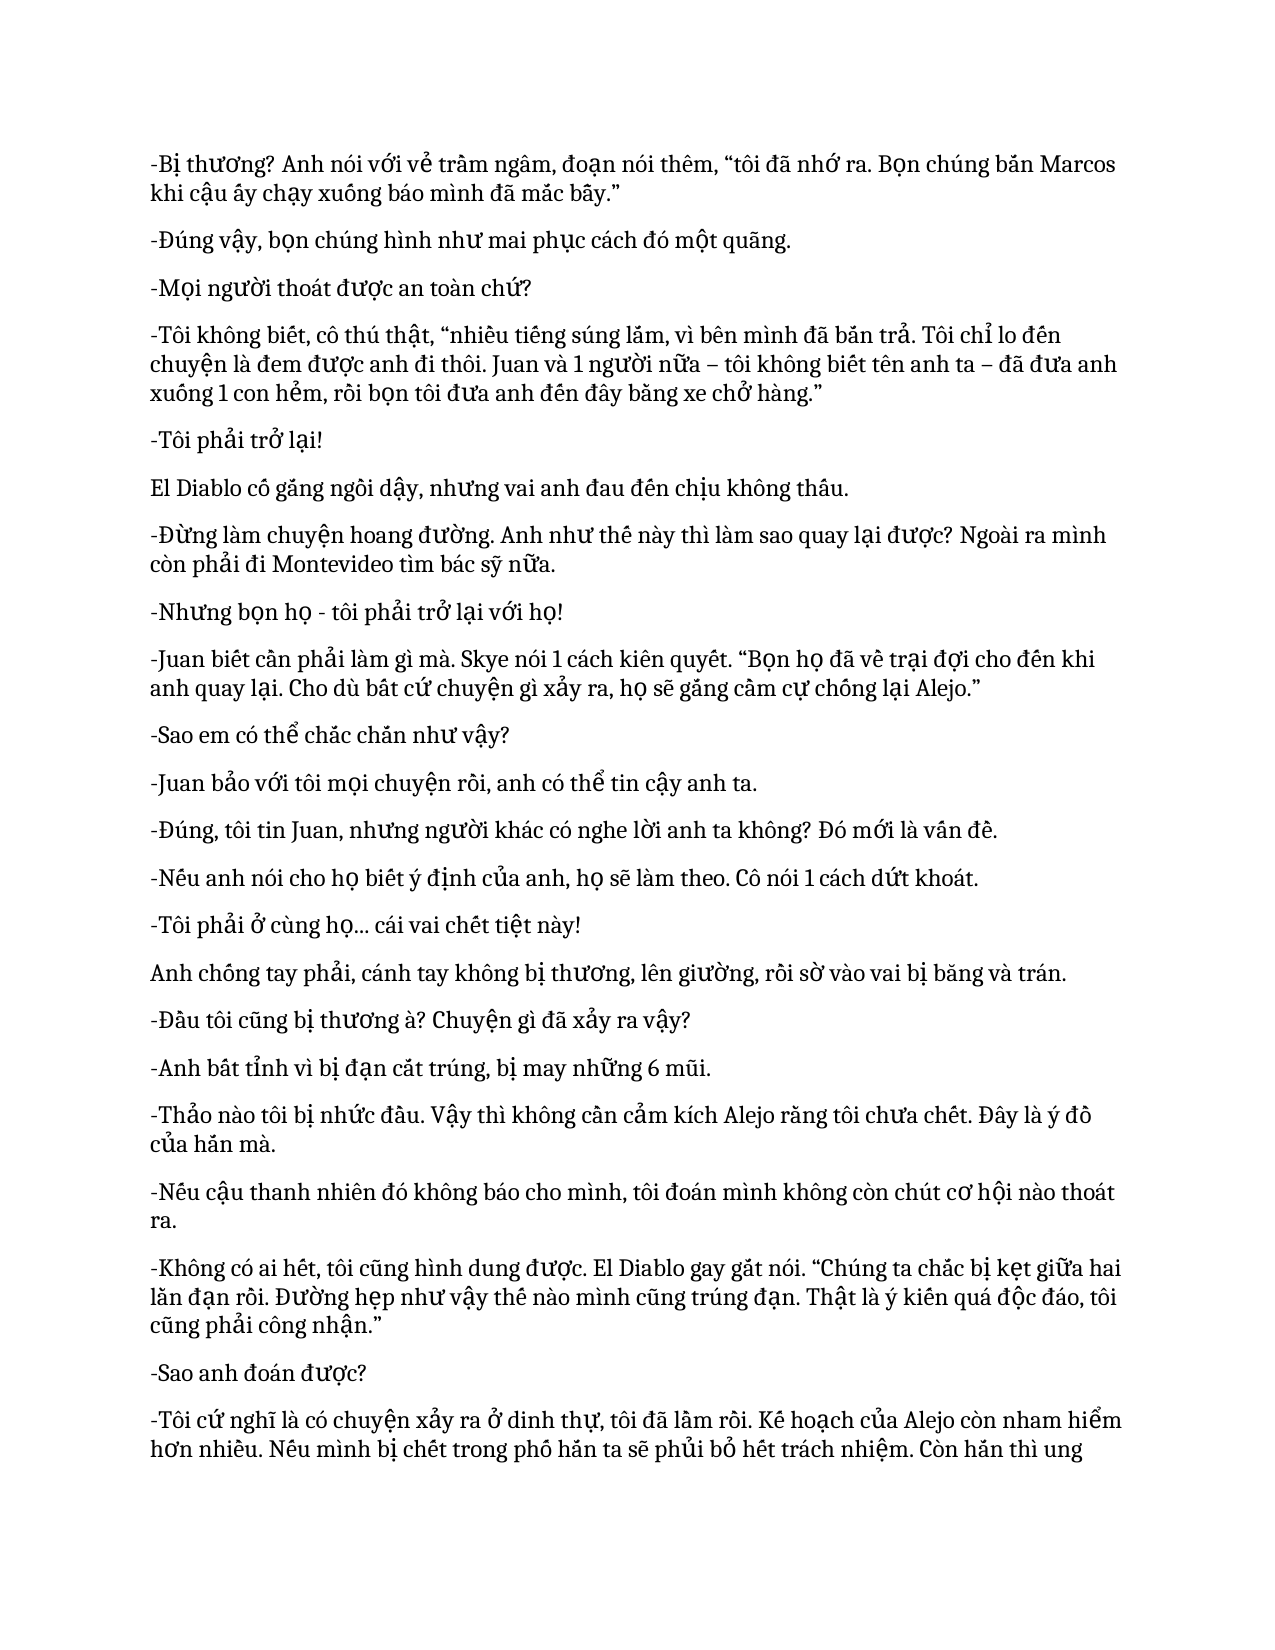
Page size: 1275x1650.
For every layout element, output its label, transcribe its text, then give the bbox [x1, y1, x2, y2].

text -Sao anh đoán được? [150, 1359, 1125, 1387]
text -Bị thương? Anh nói với vẻ trầm ngâm, đoạn nói thêm, “tôi đã nhớ ra. Bọn chúng bắn Marcos khi cậu ấy chạy xuống báo mình đã mắc bẫy.” [150, 150, 1125, 207]
text El Diablo cố gắng ngồi dậy, nhưng vai anh đau đến chịu không thấu. [150, 474, 1125, 502]
text -Không có ai hết, tôi cũng hình dung được. El Diablo gay gắt nói. “Chúng ta chắc bị kẹt giữa hai lằn đạn rồi. Đường hẹp như vậy thế nào mình cũng trúng đạn. Thật là ý kiến quá độc đáo, tôi cũng phải công nhận.” [150, 1254, 1125, 1340]
text -Nếu anh nói cho họ biết ý định của anh, họ sẽ làm theo. Cô nói 1 cách dứt khoát. [150, 864, 1125, 892]
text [150, 1406, 1125, 1464]
text -Thảo nào tôi bị nhức đầu. Vậy thì không cần cảm kích Alejo rằng tôi chưa chết. Đây là ý đồ của hắn mà. [150, 1101, 1125, 1159]
text -Mọi người thoát được an toàn chứ? [150, 274, 1125, 302]
text -Tôi phải ở cùng họ... cái vai chết tiệt này! [150, 911, 1125, 940]
text -Juan bảo với tôi mọi chuyện rồi, anh có thể tin cậy anh ta. [150, 769, 1125, 797]
text Anh chống tay phải, cánh tay không bị thương, lên giường, rồi sờ vào vai bị băng và trán. [150, 959, 1125, 987]
text -Đúng vậy, bọn chúng hình như mai phục cách đó một quãng. [150, 226, 1125, 255]
text -Tôi không biết, cô thú thật, “nhiều tiếng súng lắm, vì bên mình đã bắn trả. Tôi chỉ lo đến chuyện là đem được anh đi thôi. Juan và 1 người nữa – tôi không biết tên anh ta – đã đưa anh xuống 1 con hẻm, rồi bọn tôi đưa anh đến đây bằng xe chở hàng.” [150, 321, 1125, 407]
text -Juan biết cần phải làm gì mà. Skye nói 1 cách kiên quyết. “Bọn họ đã về trại đợi cho đến khi anh quay lại. Cho dù bất cứ chuyện gì xảy ra, họ sẽ gắng cầm cự chống lại Alejo.” [150, 645, 1125, 702]
text -Đúng, tôi tin Juan, nhưng người khác có nghe lời anh ta không? Đó mới là vấn đề. [150, 816, 1125, 845]
text -Nếu cậu thanh nhiên đó không báo cho mình, tôi đoán mình không còn chút cơ hội nào thoát ra. [150, 1177, 1125, 1235]
text -Nhưng bọn họ - tôi phải trở lại với họ! [150, 597, 1125, 626]
text -Đầu tôi cũng bị thương à? Chuyện gì đã xảy ra vậy? [150, 1006, 1125, 1035]
text -Anh bất tỉnh vì bị đạn cắt trúng, bị may những 6 mũi. [150, 1054, 1125, 1082]
text -Sao em có thể chắc chắn như vậy? [150, 721, 1125, 750]
text -Đừng làm chuyện hoang đường. Anh như thế này thì làm sao quay lại được? Ngoài ra mình còn phải đi Montevideo tìm bác sỹ nữa. [150, 521, 1125, 579]
text -Tôi phải trở lại! [150, 426, 1125, 455]
